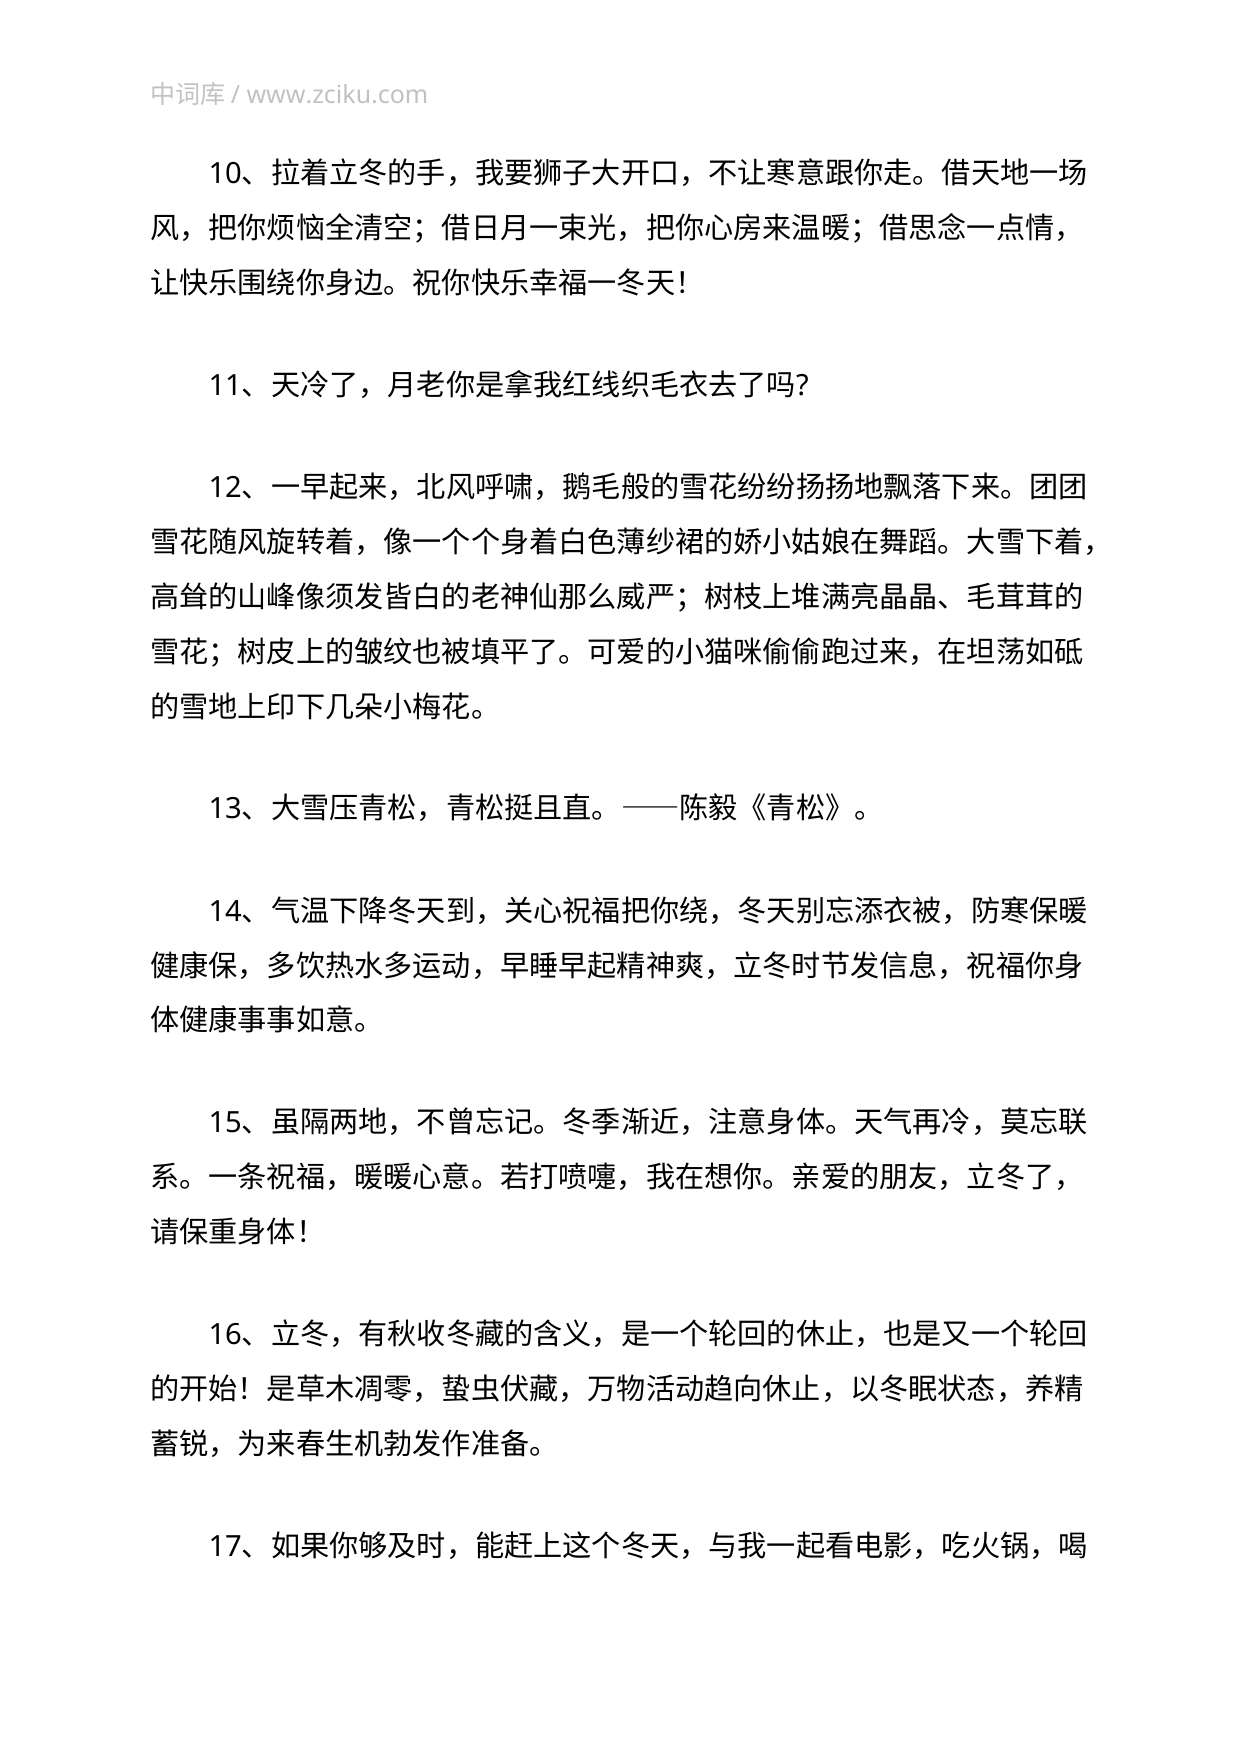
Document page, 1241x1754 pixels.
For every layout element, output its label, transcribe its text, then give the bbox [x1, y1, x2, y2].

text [150, 1522, 1090, 1564]
text 12、一早起来，北风呼啸，鹅毛般的雪花纷纷扬扬地飘落下来。团团雪花随风旋转着，像一个个身着白色薄纱裙的娇小姑娘在舞蹈。大雪下着，高耸的山峰像须发皆白的老神仙那么威严；树枝上堆满亮晶晶、毛茸茸的雪花；树皮上的皱纹也被填平了。可爱的小猫咪偷偷跑过来，在坦荡如砥的雪地上印下几朵小梅花。 [150, 464, 1090, 726]
text 15、虽隔两地，不曾忘记。冬季渐近，注意身体。天气再冷，莫忘联系。一条祝福，暖暖心意。若打喷嚏，我在想你。亲爱的朋友，立冬了，请保重身体！ [150, 1099, 1090, 1251]
text 16、立冬，有秋收冬藏的含义，是一个轮回的休止，也是又一个轮回的开始！是草木凋零，蛰虫伏藏，万物活动趋向休止，以冬眠状态，养精蓄锐，为来春生机勃发作准备。 [150, 1310, 1090, 1463]
text 11、天冷了，月老你是拿我红线织毛衣去了吗? [150, 362, 1090, 404]
text 14、气温下降冬天到，关心祝福把你绕，冬天别忘添衣被，防寒保暖健康保，多饮热水多运动，早睡早起精神爽，立冬时节发信息，祝福你身体健康事事如意。 [150, 887, 1090, 1039]
text 10、拉着立冬的手，我要狮子大开口，不让寒意跟你走。借天地一场风，把你烦恼全清空；借日月一束光，把你心房来温暖；借思念一点情，让快乐围绕你身边。祝你快乐幸福一冬天！ [150, 150, 1090, 302]
text 13、大雪压青松，青松挺且直。——陈毅《青松》。 [150, 785, 1090, 827]
